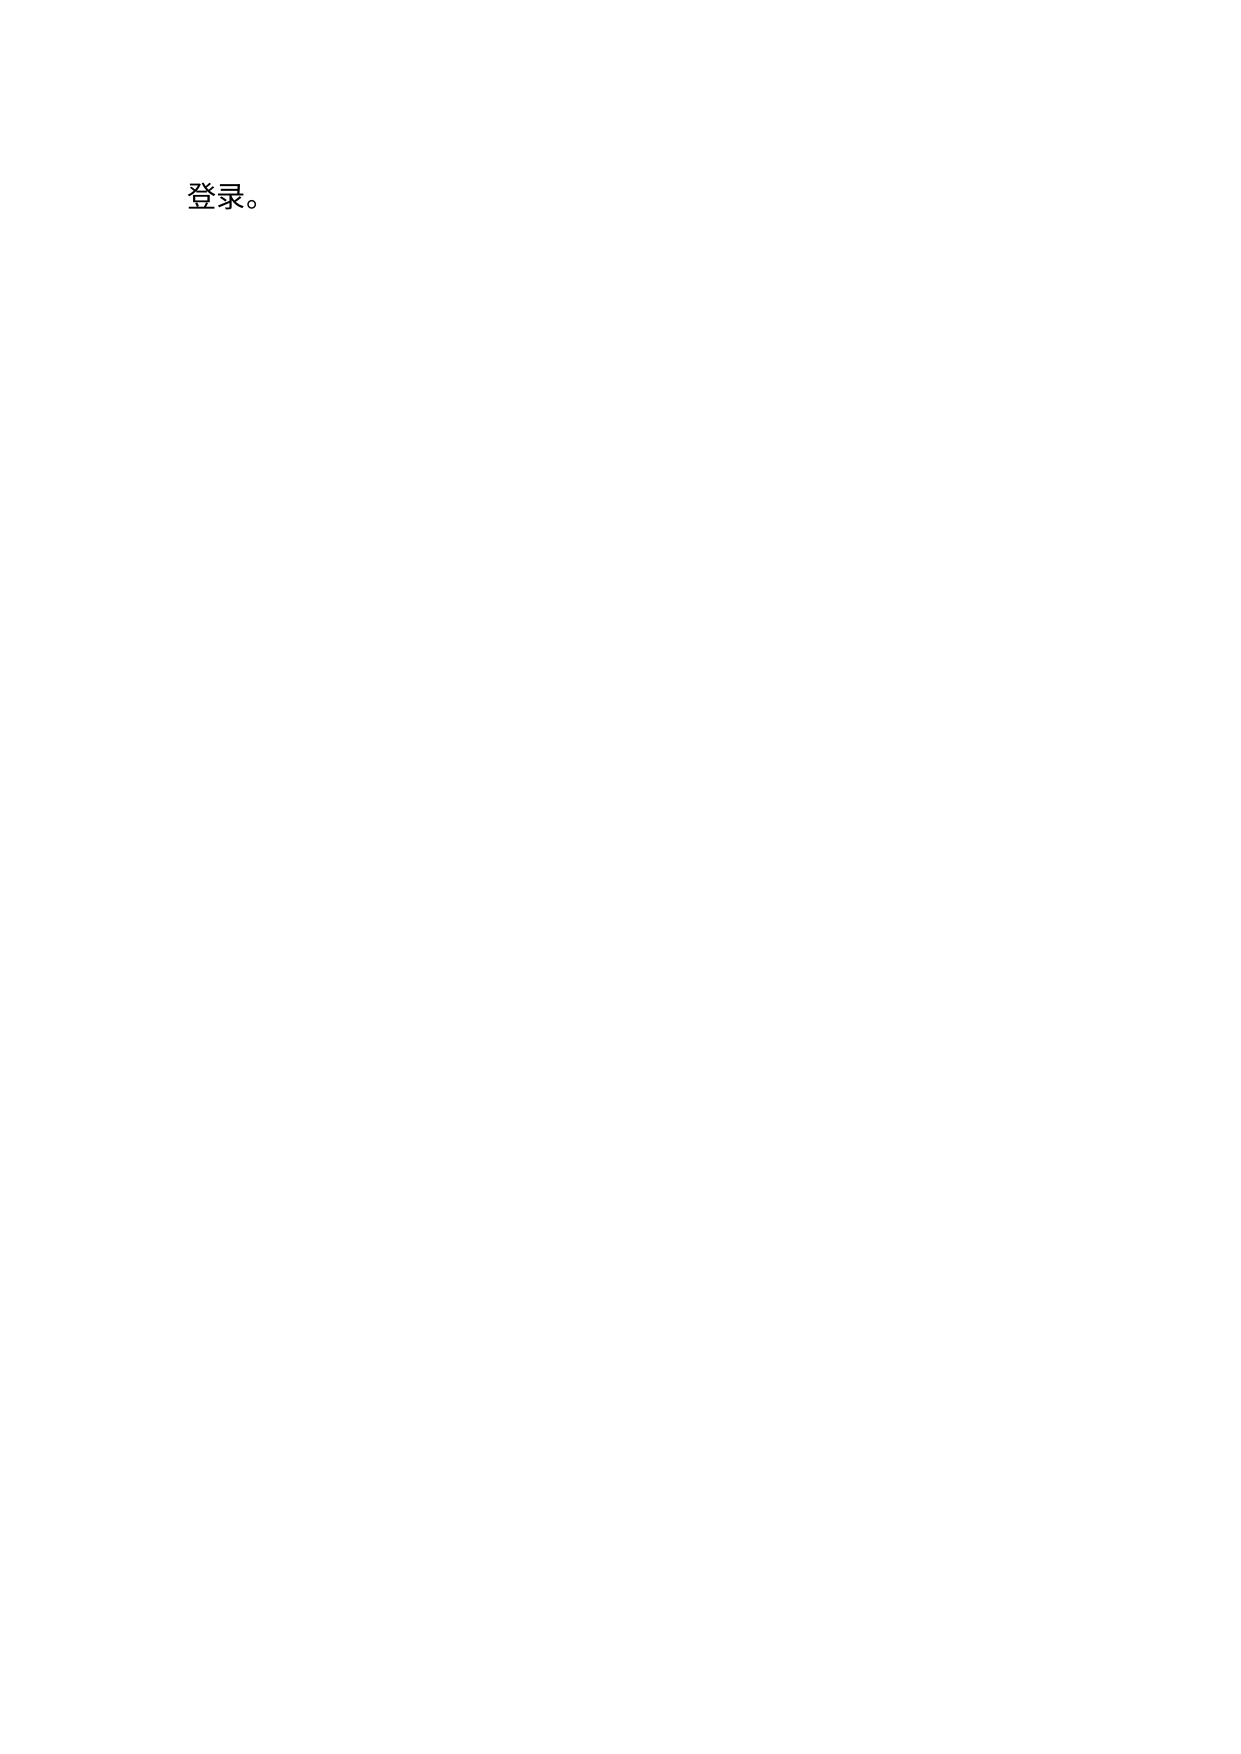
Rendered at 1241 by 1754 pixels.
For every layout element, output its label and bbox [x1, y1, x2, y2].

list [187, 162, 1053, 227]
